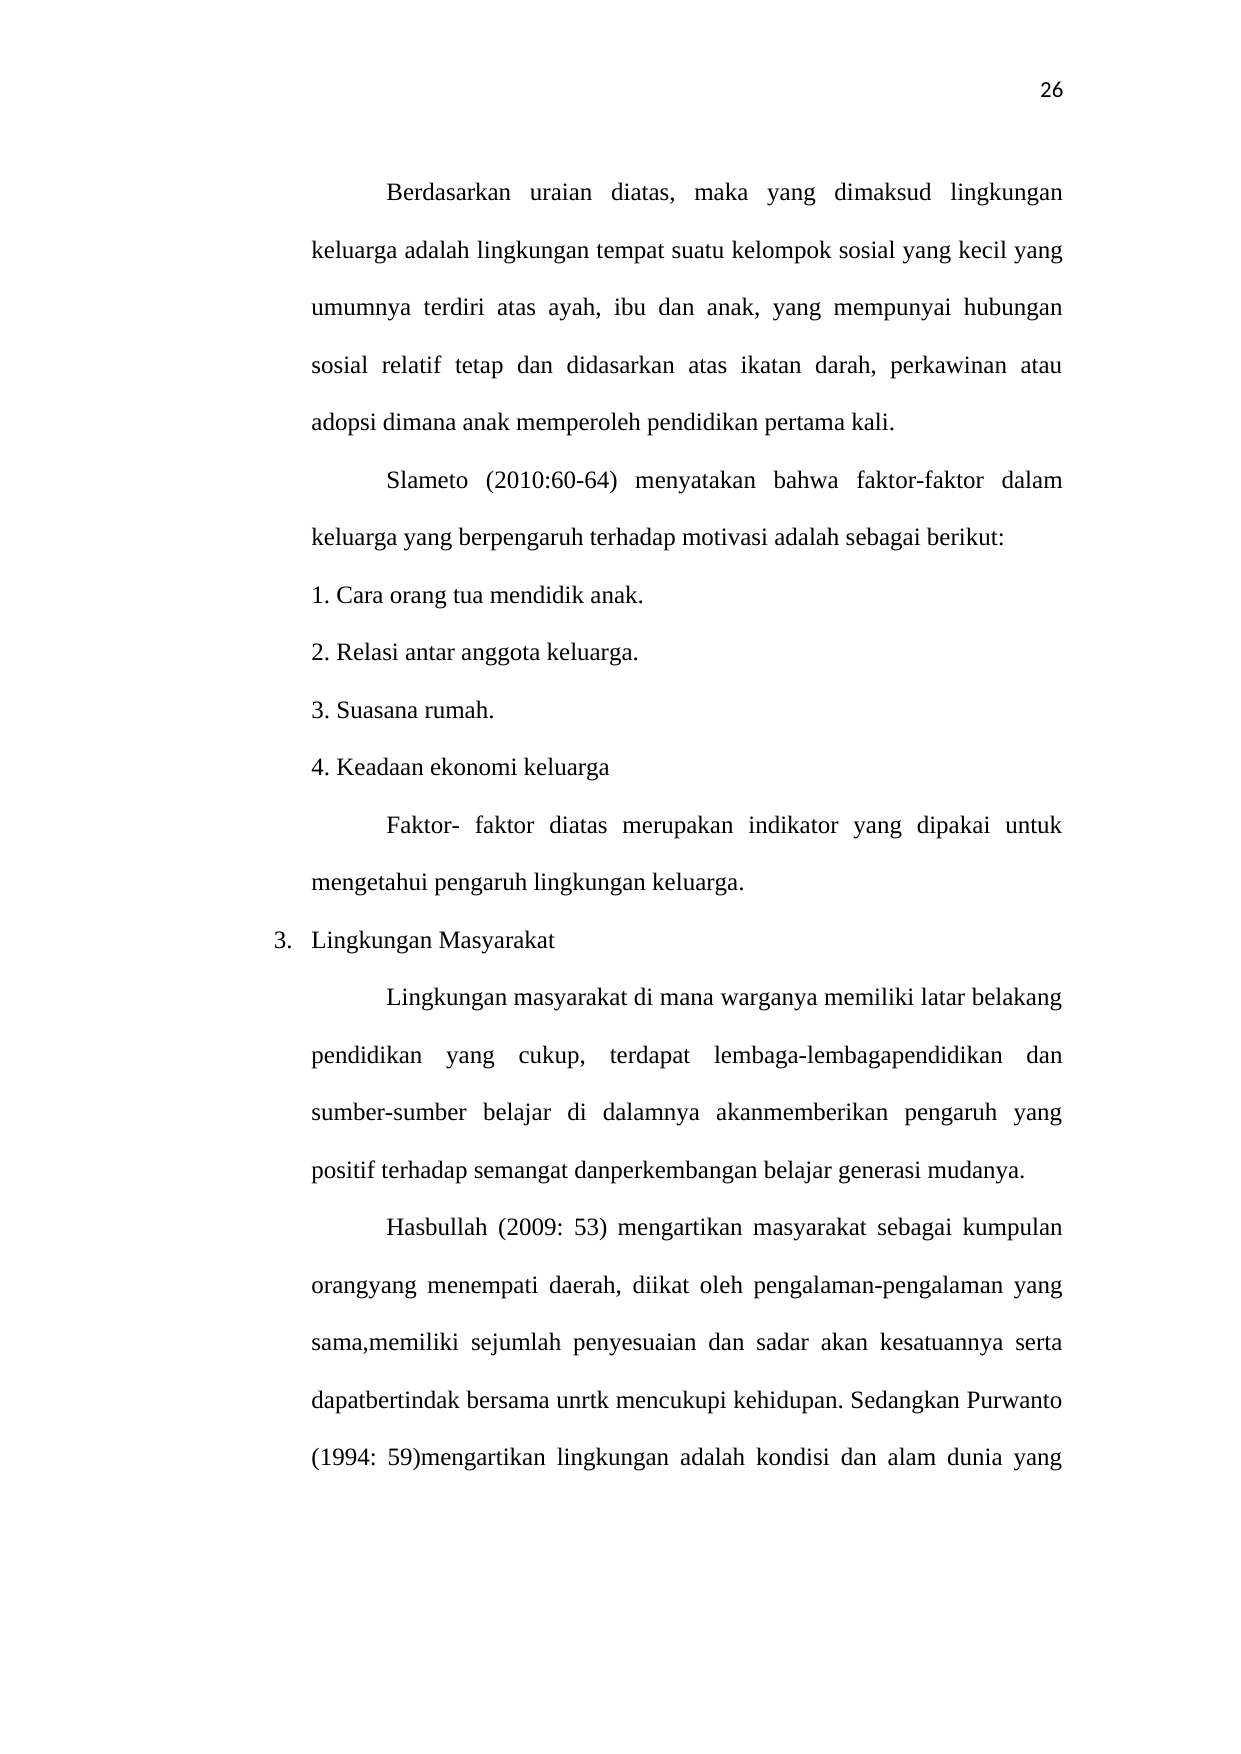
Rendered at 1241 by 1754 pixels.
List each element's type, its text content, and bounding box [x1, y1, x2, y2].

text Slameto (2010:60-64) menyatakan bahwa faktor-faktor dalam keluarga yang berpengaruh terhadap motivasi adalah sebagai berikut: [311, 465, 1063, 551]
text 4. Keadaan ekonomi keluarga [311, 752, 1063, 781]
text 2. Relasi antar anggota keluarga. [311, 637, 1063, 666]
text 1. Cara orang tua mendidik anak. [311, 580, 1063, 608]
text 3. Suasana rumah. [311, 695, 1063, 723]
list Lingkungan Masyarakat [274, 925, 1063, 953]
text Berdasarkan uraian diatas, maka yang dimaksud lingkungan keluarga adalah lingkungan tempat suatu kelompok sosial yang kecil yang umumnya terdiri atas ayah, ibu dan anak, yang mempunyai hubungan sosial relatif tetap dan didasarkan atas ikatan darah, perkawinan atau adopsi dimana anak memperoleh pendidikan pertama kali. [311, 177, 1063, 436]
list Lingkungan masyarakat di mana warganya memiliki latar belakang pendidikan yang cukup, terdapat lembaga-lembagapendidikan dan sumber-sumber belajar di dalamnya akanmemberikan pengaruh yang positif terhadap semangat danperkembangan belajar generasi mudanya. [311, 982, 1063, 1183]
list Faktor- faktor diatas merupakan indikator yang dipakai untuk mengetahui pengaruh lingkungan keluarga. [311, 810, 1063, 896]
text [311, 1212, 1063, 1471]
